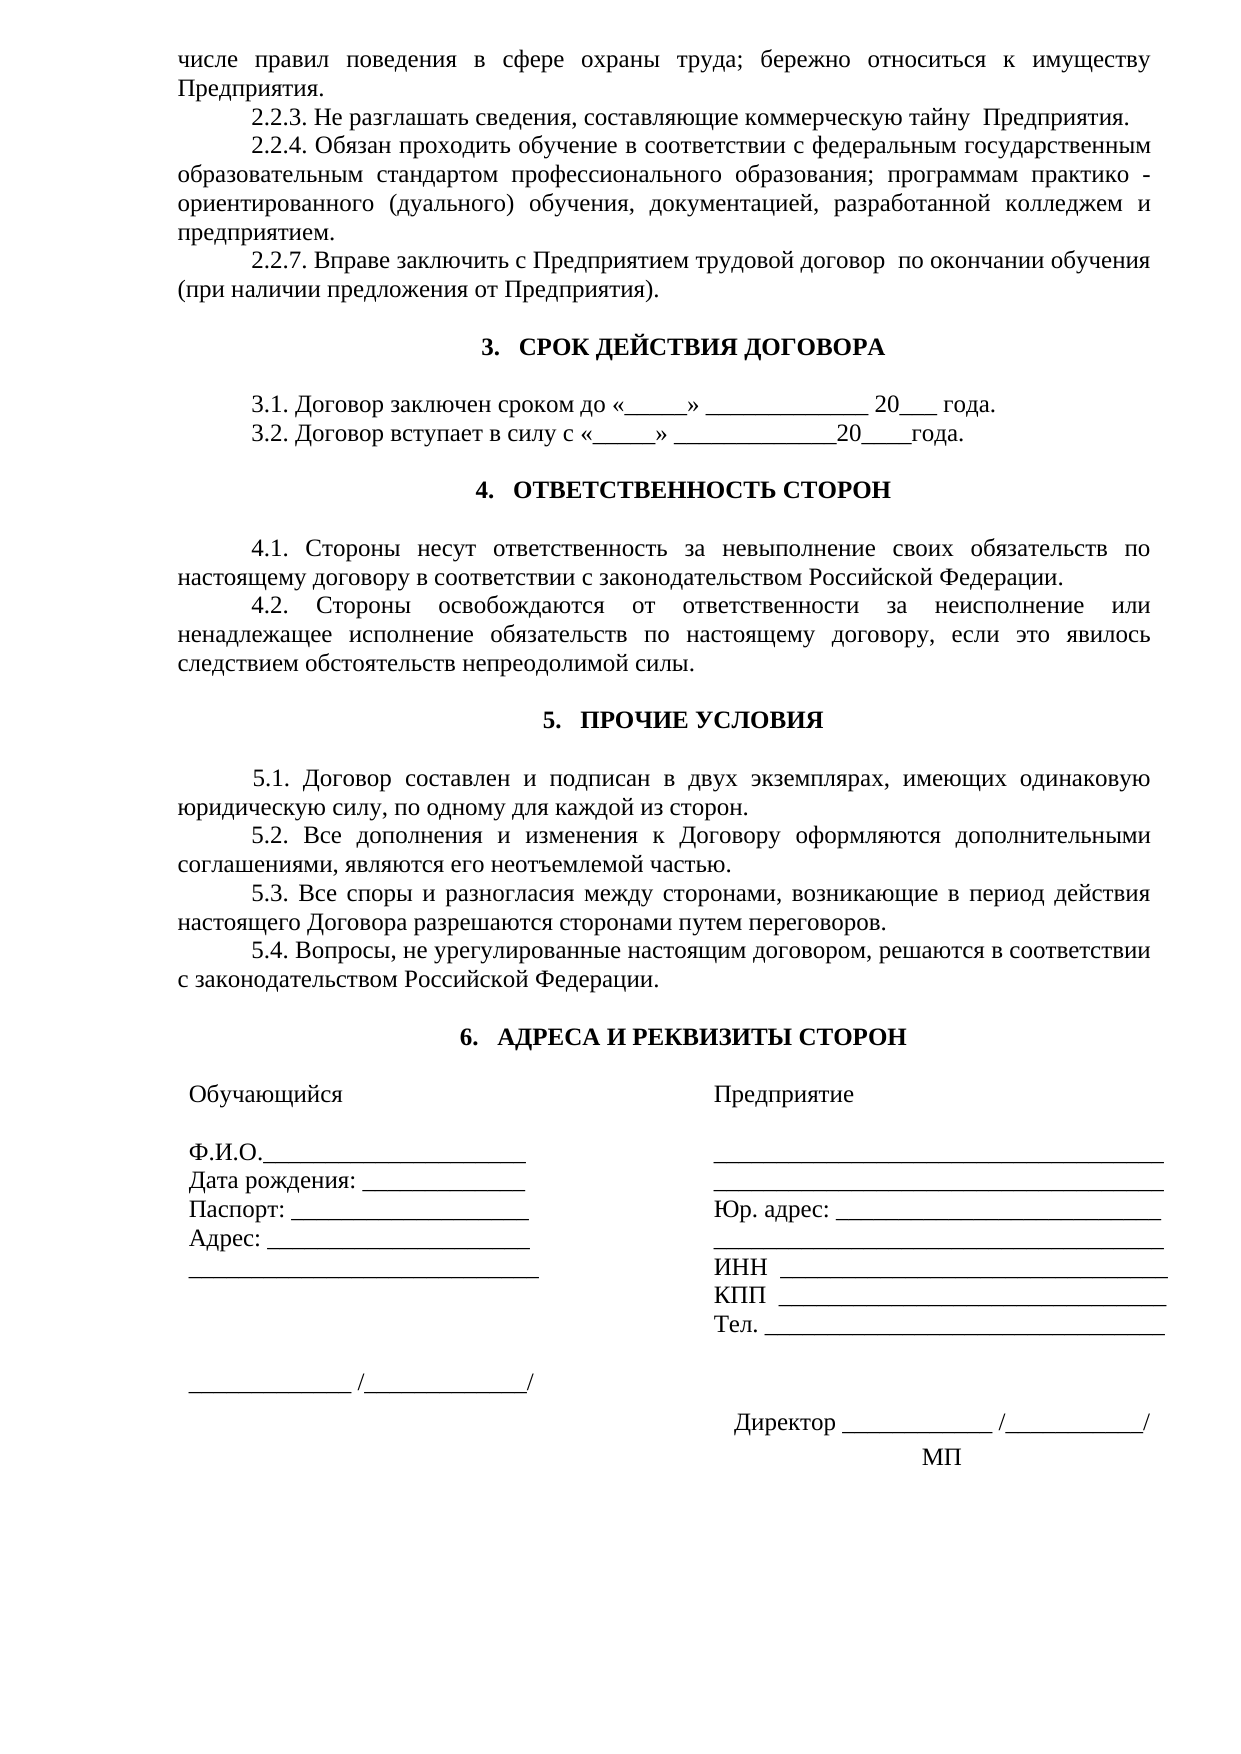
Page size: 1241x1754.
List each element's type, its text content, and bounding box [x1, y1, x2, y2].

table_header Предприятие [702, 1079, 1181, 1108]
list АДРЕСА И РЕКВИЗИТЫ СТОРОН [215, 1022, 1152, 1051]
table_cell ________________________________________________________________________ Юр. адрес: __________________________ ____________________________________ ИНН _______________________________ КПП _______________________________ Тел. ________________________________ Директор ____________ /___________/ МП [702, 1108, 1181, 1498]
text 2.2.7. Вправе заключить с Предприятием трудовой договор по окончании обучения (при наличии предложения от Предприятия). [177, 246, 1152, 303]
text 5.2. Все дополнения и изменения к Договору оформляются дополнительными соглашениями, являются его неотъемлемой частью. [177, 821, 1152, 878]
text 5.4. Вопросы, не урегулированные настоящим договором, решаются в соответствии с законодательством Российской Федерации. [177, 936, 1152, 993]
table_header Обучающийся [177, 1079, 702, 1108]
list СРОК ДЕЙСТВИЯ ДОГОВОРА [215, 332, 1152, 361]
text 2.2.4. Обязан проходить обучение в соответствии с федеральным государственным образовательным стандартом профессионального образования; программам практико - ориентированного (дуального) обучения, документацией, разработанной колледжем и предприятием. [177, 131, 1152, 246]
list ПРОЧИЕ УСЛОВИЯ [215, 706, 1152, 734]
text 4.2. Стороны освобождаются от ответственности за неисполнение или ненадлежащее исполнение обязательств по настоящему договору, если это явилось следствием обстоятельств непреодолимой силы. [177, 591, 1152, 677]
list Договор заключен сроком до «_____» _____________ 20___ года. [251, 389, 1152, 418]
text 2.2.3. Не разглашать сведения, составляющие коммерческую тайну Предприятия. [177, 102, 1152, 131]
text 5.1. Договор составлен и подписан в двух экземплярах, имеющих одинаковую юридическую силу, по одному для каждой из сторон. [177, 763, 1152, 821]
list Договор вступает в силу с «_____» _____________20____года. [251, 418, 1152, 447]
text 5.3. Все споры и разногласия между сторонами, возникающие в период действия настоящего Договора разрешаются сторонами путем переговоров. [177, 878, 1152, 936]
list ОТВЕТСТВЕННОСТЬ СТОРОН [215, 476, 1152, 504]
table_cell Ф.И.О._____________________ Дата рождения: _____________ Паспорт: ___________________ Адрес: _____________________ ____________________________ _____________ /_____________/ [177, 1108, 702, 1498]
text 4.1. Стороны несут ответственность за невыполнение своих обязательств по настоящему договору в соответствии с законодательством Российской Федерации. [177, 533, 1152, 591]
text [177, 44, 1152, 102]
